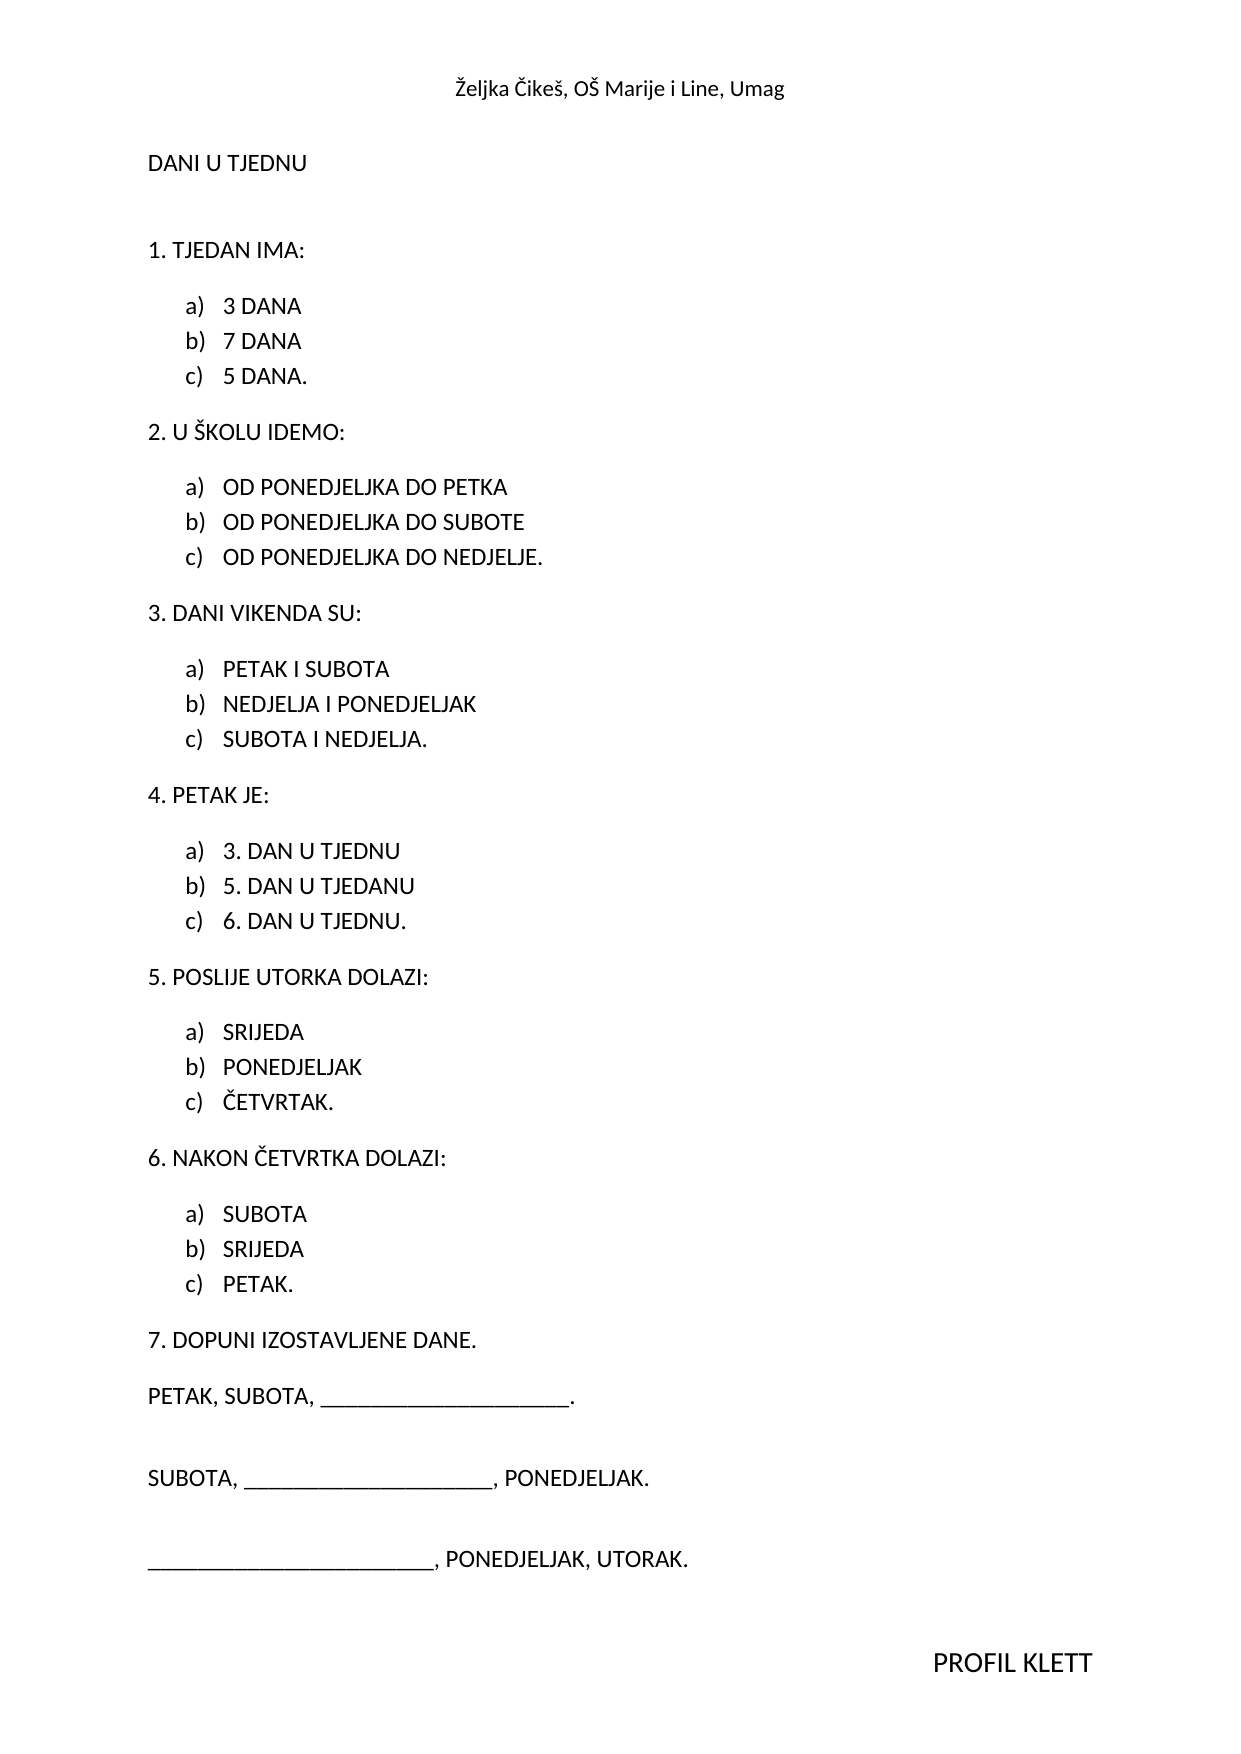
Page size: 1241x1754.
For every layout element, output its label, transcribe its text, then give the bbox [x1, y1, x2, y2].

text 1. TJEDAN IMA: [148, 234, 1093, 264]
list SRIJEDA [185, 1233, 1093, 1264]
list PONEDJELJAK [185, 1051, 1093, 1082]
list SUBOTA [185, 1198, 1093, 1229]
list 3. DAN U TJEDNU [185, 835, 1093, 865]
text PETAK, SUBOTA, ____________________. [148, 1380, 1093, 1410]
list 7 DANA [185, 325, 1093, 355]
list SRIJEDA [185, 1016, 1093, 1047]
list PETAK. [185, 1268, 1093, 1299]
list ČETVRTAK. [185, 1086, 1093, 1117]
text 6. NAKON ČETVRTKA DOLAZI: [148, 1142, 1093, 1173]
text _______________________, PONEDJELJAK, UTORAK. [148, 1543, 1093, 1574]
list NEDJELJA I PONEDJELJAK [185, 688, 1093, 719]
text 2. U ŠKOLU IDEMO: [148, 416, 1093, 446]
text 7. DOPUNI IZOSTAVLJENE DANE. [148, 1324, 1093, 1354]
text DANI U TJEDNU [148, 148, 1093, 178]
list OD PONEDJELJKA DO NEDJELJE. [185, 541, 1093, 572]
text SUBOTA, ____________________, PONEDJELJAK. [148, 1462, 1093, 1492]
list SUBOTA I NEDJELJA. [185, 723, 1093, 754]
list PETAK I SUBOTA [185, 653, 1093, 684]
list 5. DAN U TJEDANU [185, 870, 1093, 900]
text 5. POSLIJE UTORKA DOLAZI: [148, 961, 1093, 991]
list 6. DAN U TJEDNU. [185, 905, 1093, 935]
list OD PONEDJELJKA DO PETKA [185, 471, 1093, 502]
list 3 DANA [185, 290, 1093, 320]
text 3. DANI VIKENDA SU: [148, 597, 1093, 628]
list 5 DANA. [185, 360, 1093, 390]
list OD PONEDJELJKA DO SUBOTE [185, 506, 1093, 537]
text 4. PETAK JE: [148, 779, 1093, 809]
